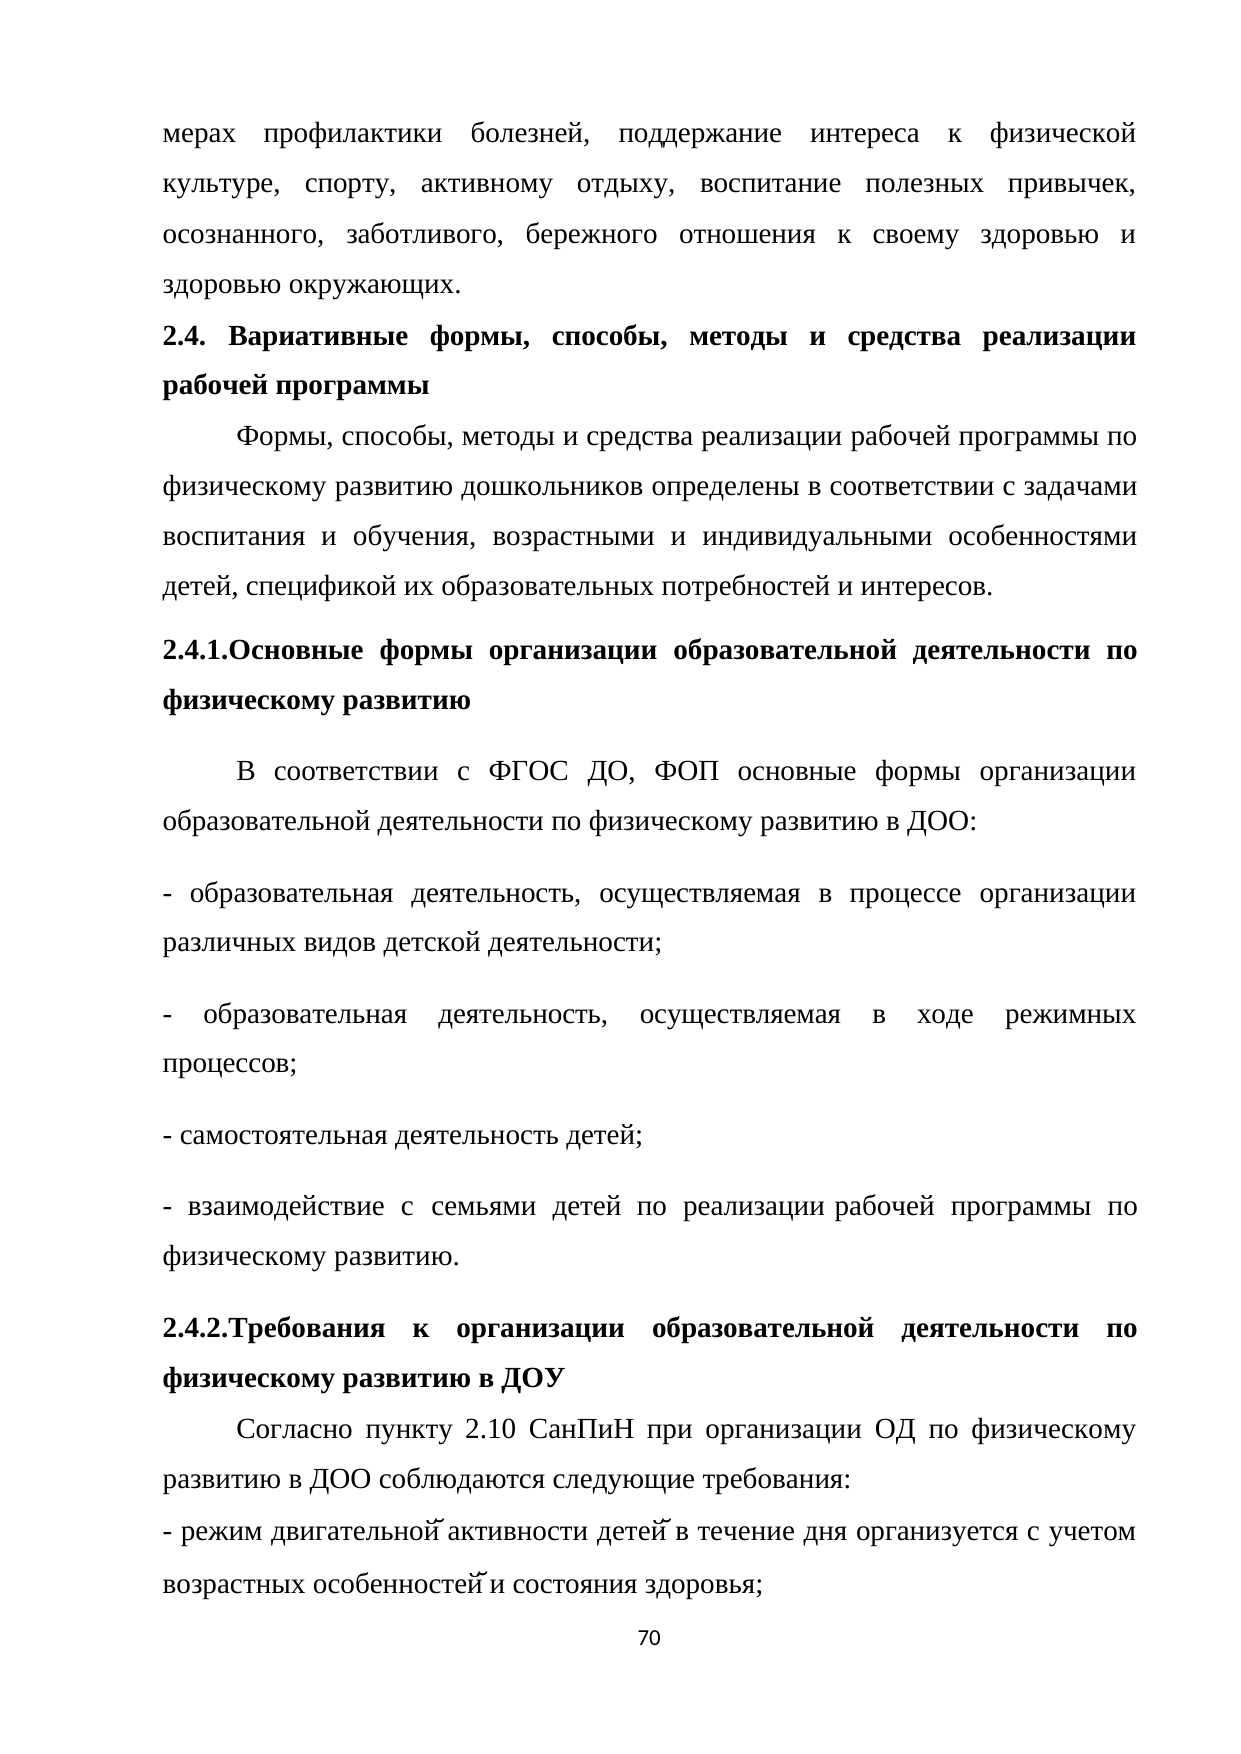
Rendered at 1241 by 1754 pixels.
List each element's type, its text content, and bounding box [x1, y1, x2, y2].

list взаимодействие с семьями детей по реализации рабочей программы по физическому развитию. [162, 1188, 1138, 1271]
subtitle Вариативные формы, способы, методы и средства реализации рабочей программы [162, 318, 1136, 401]
list образовательная деятельность, осуществляемая в ходе режимных процессов; [162, 996, 1136, 1079]
text Формы, способы, методы и средства реализации рабочей программы по физическому развитию дошкольников определены в соответствии с задачами воспитания и обучения, возрастными и индивидуальными особенностями детей, спецификой их образовательных потребностей и интересов. [162, 418, 1137, 602]
list самостоятельная деятельность детей; [162, 1117, 1148, 1150]
text В соответствии с ФГОС ДО, ФОП основные формы организации образовательной деятельности по физическому развитию в ДОО: [162, 753, 1136, 836]
text мерах профилактики болезней, поддержание интереса к физической культуре, спорту, активному отдыху, воспитание полезных привычек, осознанного, заботливого, бережного отношения к своему здоровью и здоровью окружающих. [162, 115, 1136, 300]
subtitle 2.4.1.Основные формы организации образовательной деятельности по физическому развитию [162, 632, 1138, 715]
list образовательная деятельность, осуществляемая в процессе организации различных видов детской деятельности; [162, 875, 1136, 958]
text Согласно пункту 2.10 СанПиН при организации ОД по физическому развитию в ДОО соблюдаются следующие требования: [162, 1411, 1137, 1494]
list режим двигательной̆ активности детей̆ в течение дня организуется с учетом возрастных особенностей̆ и состояния здоровья; [162, 1512, 1136, 1601]
subtitle 2.4.2.Требования к организации образовательной деятельности по физическому развитию в ДОУ [162, 1310, 1138, 1394]
